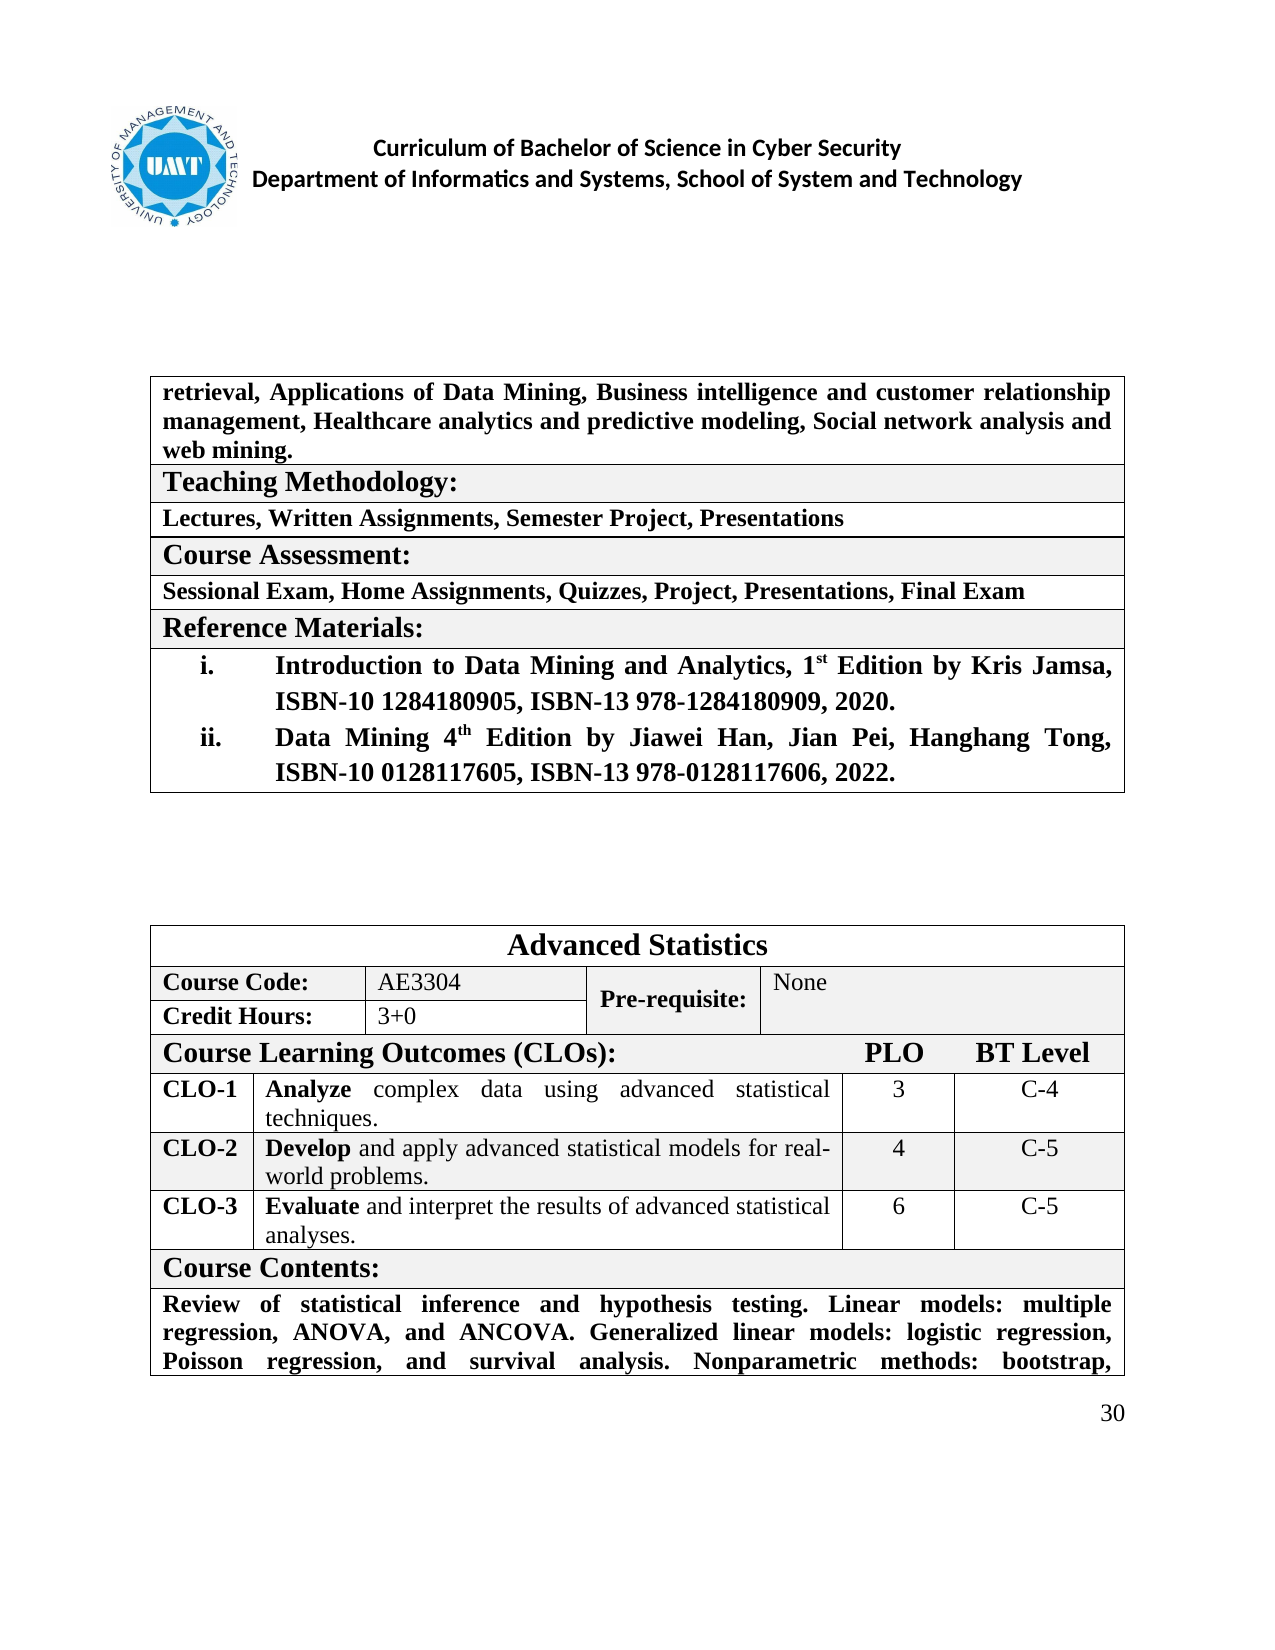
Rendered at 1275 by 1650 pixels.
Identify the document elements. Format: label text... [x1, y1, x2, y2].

table_header Advanced Statistics [151, 926, 1124, 966]
table_cell CLO-3 [151, 1191, 253, 1249]
table_cell Sessional Exam, Home Assignments, Quizzes, Project, Presentations, Final Exam [151, 576, 1124, 609]
table_cell Evaluate and interpret the results of advanced statistical analyses. [254, 1191, 842, 1249]
table_cell Course Code: [151, 967, 365, 1000]
table_cell Teaching Methodology: [151, 465, 1124, 502]
table_cell AE3304 [366, 967, 586, 1000]
table_cell Develop and apply advanced statistical models for real-world problems. [254, 1133, 842, 1190]
table_cell 6 [843, 1191, 954, 1249]
table_cell Lectures, Written Assignments, Semester Project, Presentations [151, 503, 1124, 536]
table_cell Course Contents: [151, 1250, 1124, 1288]
table_cell Pre-requisite: [587, 967, 760, 1034]
table_cell Introduction to Data Mining and Analytics, 1st Edition by Kris Jamsa, ISBN-10 1284180905, ISBN-13 978-1284180909, 2020. Data Mining 4th Edition by Jiawei Han, Jian Pei, Hanghang Tong, ISBN-10 0128117605, ISBN-13 978-0128117606, 2022. [151, 649, 1124, 792]
table_cell CLO-2 [151, 1133, 253, 1190]
table_cell None [761, 967, 1124, 1034]
table_cell 3 [843, 1074, 954, 1132]
picture [111, 106, 238, 227]
table_cell C-5 [955, 1191, 1124, 1249]
table_cell Course Learning Outcomes (CLOs): PLO BT Level [151, 1035, 1124, 1073]
table_cell Analyze complex data using advanced statistical techniques. [254, 1074, 842, 1132]
table_cell C-4 [955, 1074, 1124, 1132]
table_cell C-5 [955, 1133, 1124, 1190]
table_cell 4 [843, 1133, 954, 1190]
table_cell Credit Hours: [151, 1001, 365, 1034]
table_cell 3+0 [366, 1001, 586, 1034]
table_cell Reference Materials: [151, 610, 1124, 648]
table_cell Course Assessment: [151, 538, 1124, 575]
table_cell CLO-1 [151, 1074, 253, 1132]
